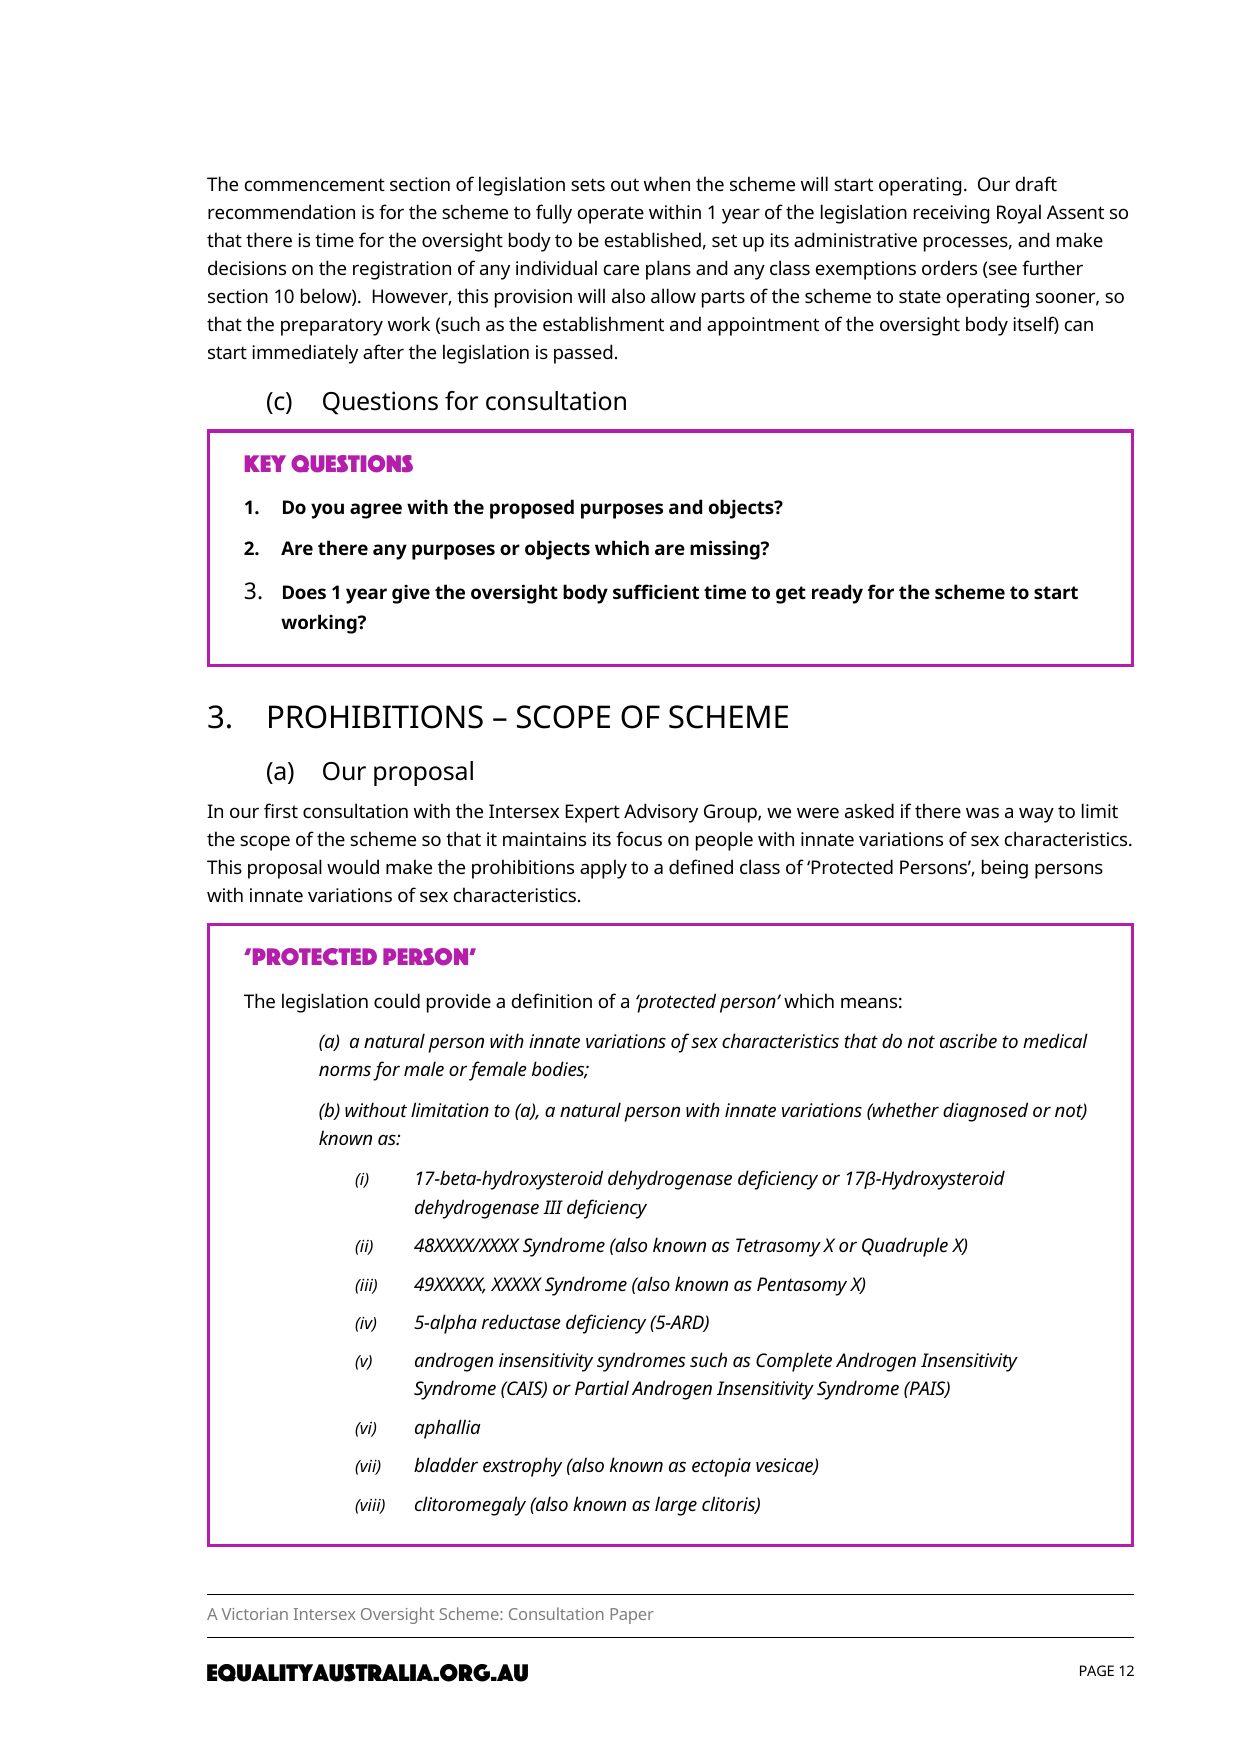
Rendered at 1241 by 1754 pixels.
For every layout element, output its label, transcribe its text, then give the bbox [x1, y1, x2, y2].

subtitle Prohibitions – Scope of scheme [207, 698, 1134, 737]
subtitle Questions for consultation [266, 386, 1134, 417]
table_header Key questions Do you agree with the proposed purposes and objects? Are there any purposes or objects which are missing? Does 1 year give the oversight body sufficient time to get ready for the scheme to start working? [210, 433, 1131, 664]
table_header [210, 926, 1131, 1544]
subtitle Our proposal [266, 755, 1134, 786]
text The commencement section of legislation sets out when the scheme will start operating. Our draft recommendation is for the scheme to fully operate within 1 year of the legislation receiving Royal Assent so that there is time for the oversight body to be established, set up its administrative processes, and make decisions on the registration of any individual care plans and any class exemptions orders (see further section 10 below). However, this provision will also allow parts of the scheme to state operating sooner, so that the preparatory work (such as the establishment and appointment of the oversight body itself) can start immediately after the legislation is passed. [207, 171, 1134, 365]
text In our first consultation with the Intersex Expert Advisory Group, we were asked if there was a way to limit the scope of the scheme so that it maintains its focus on people with innate variations of sex characteristics. This proposal would make the prohibitions apply to a defined class of ‘Protected Persons’, being persons with innate variations of sex characteristics. [207, 798, 1134, 908]
